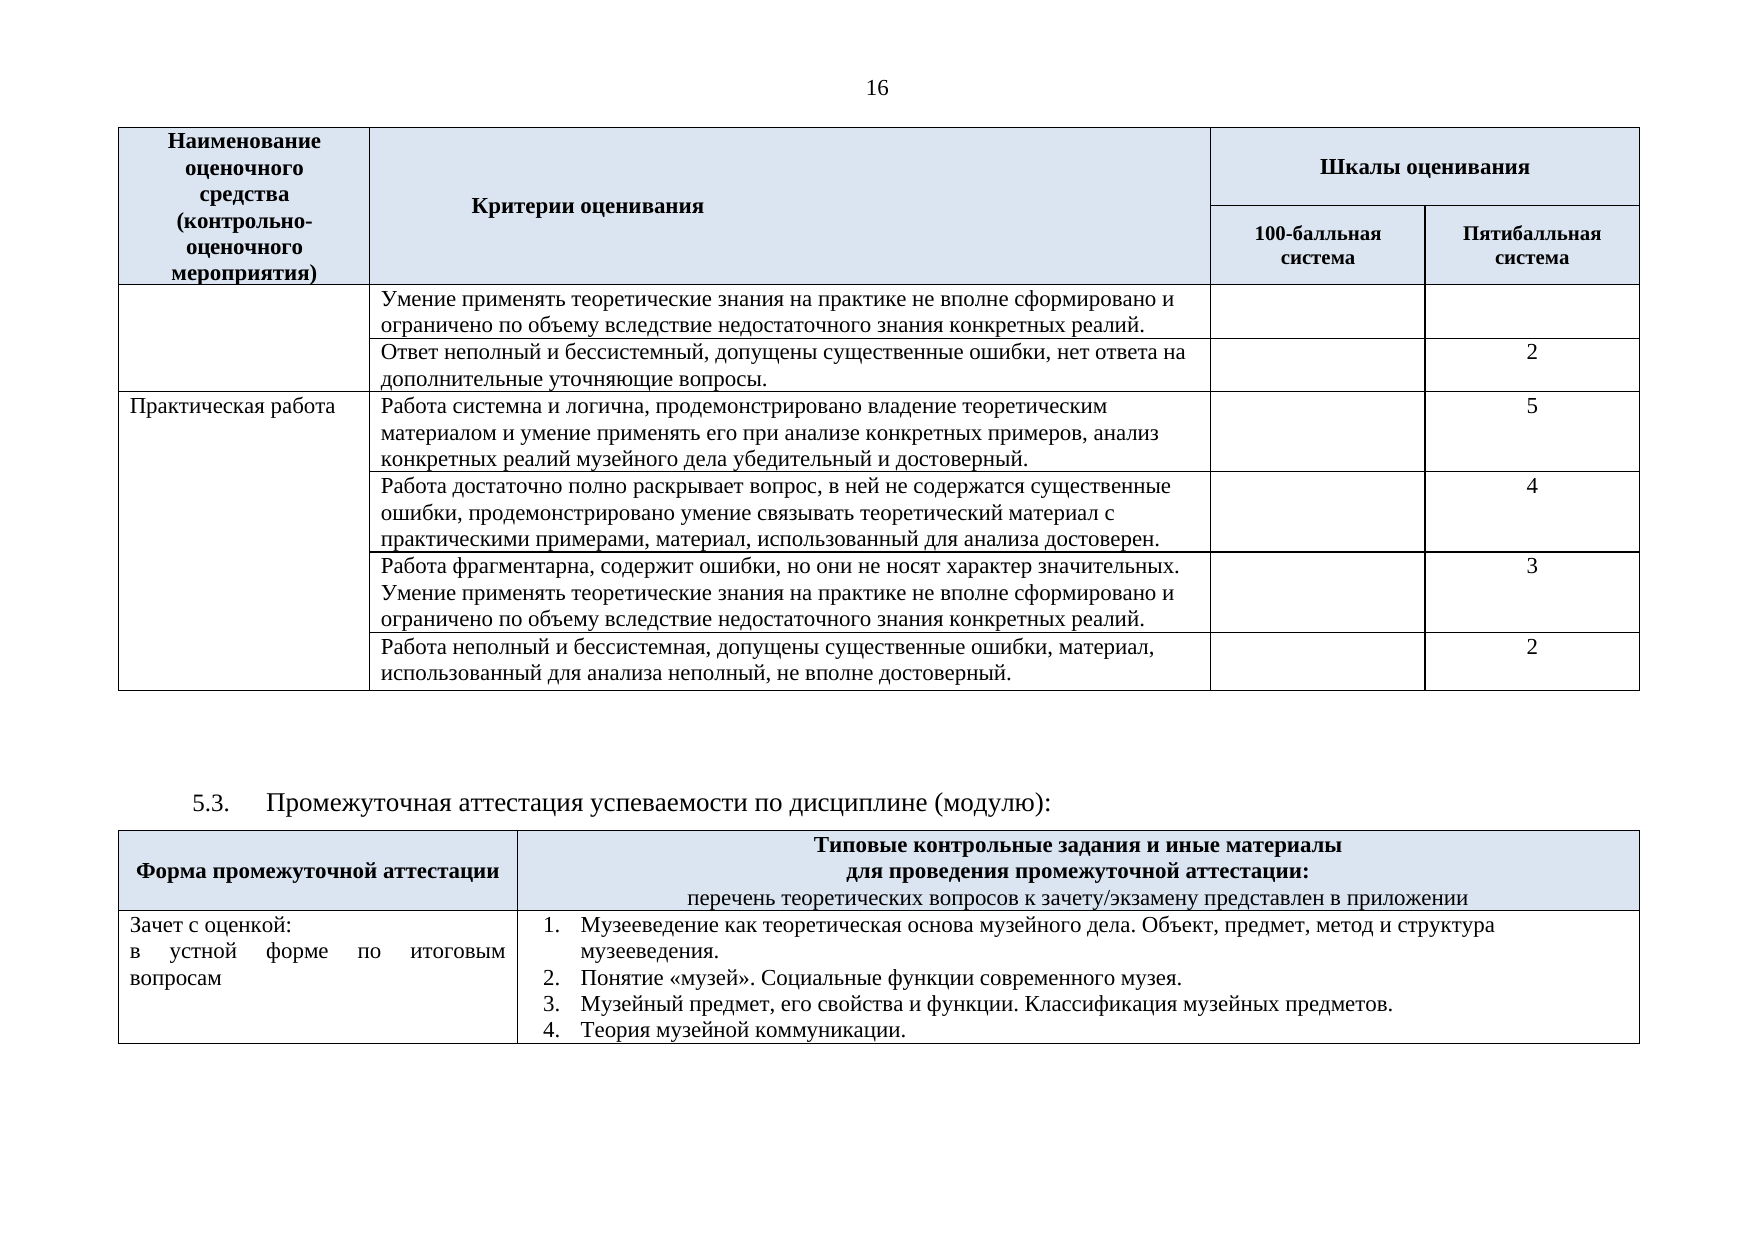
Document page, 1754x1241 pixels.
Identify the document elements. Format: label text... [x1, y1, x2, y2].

table_cell 5 [1426, 392, 1639, 471]
table_cell Работа фрагментарна, содержит ошибки, но они не носят характер значительных. Умение применять теоретические знания на практике не вполне сформировано и ограничено по объему вследствие недостаточного знания конкретных реалий. [370, 553, 1210, 632]
table_cell [1211, 472, 1424, 551]
table_cell Работа системна и логична, продемонстрировано владение теоретическим материалом и умение применять его при анализе конкретных примеров, анализ конкретных реалий музейного дела убедительный и достоверный. [370, 392, 1210, 471]
table_cell 2 [1426, 339, 1639, 391]
table_cell [1211, 392, 1424, 471]
table_cell [1211, 553, 1424, 632]
table_header Наименование оценочного средства (контрольно-оценочного мероприятия) [119, 128, 369, 284]
table_cell [1211, 633, 1424, 690]
subtitle Промежуточная аттестация успеваемости по дисциплине (модулю): [192, 786, 1636, 817]
table_cell Зачет с оценкой: в устной форме по итоговым вопросам [119, 911, 517, 1043]
table_cell Практическая работа [119, 392, 369, 690]
table_cell 100-балльная система [1211, 206, 1424, 284]
table_cell 3 [1426, 553, 1639, 632]
table_header Критерии оценивания [370, 128, 1210, 284]
table_header Форма промежуточной аттестации [119, 831, 517, 910]
table_header Шкалы оценивания [1211, 128, 1639, 205]
table_cell Работа неполный и бессистемная, допущены существенные ошибки, материал, использованный для анализа неполный, не вполне достоверный. [370, 633, 1210, 690]
table_cell 3 [1426, 285, 1639, 337]
table_cell [1211, 339, 1424, 391]
table_cell 2 [1426, 633, 1639, 690]
table_header Типовые контрольные задания и иные материалы для проведения промежуточной аттестации: перечень теоретических вопросов к зачету/экзамену представлен в приложении [518, 831, 1639, 910]
table_cell Музееведение как теоретическая основа музейного дела. Объект, предмет, метод и структура музееведения. Понятие «музей». Социальные функции современного музея. Музейный предмет, его свойства и функции. Классификация музейных предметов. Теория музейной коммуникации. [518, 911, 1639, 1043]
table_cell Пятибалльная система [1426, 206, 1639, 284]
table_cell Работа достаточно полно раскрывает вопрос, в ней не содержатся существенные ошибки, продемонстрировано умение связывать теоретический материал с практическими примерами, материал, использованный для анализа достоверен. [370, 472, 1210, 551]
table_cell [1211, 285, 1424, 337]
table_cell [370, 285, 1210, 337]
table_cell Ответ неполный и бессистемный, допущены существенные ошибки, нет ответа на дополнительные уточняющие вопросы. [370, 339, 1210, 391]
table_cell 4 [1426, 472, 1639, 551]
